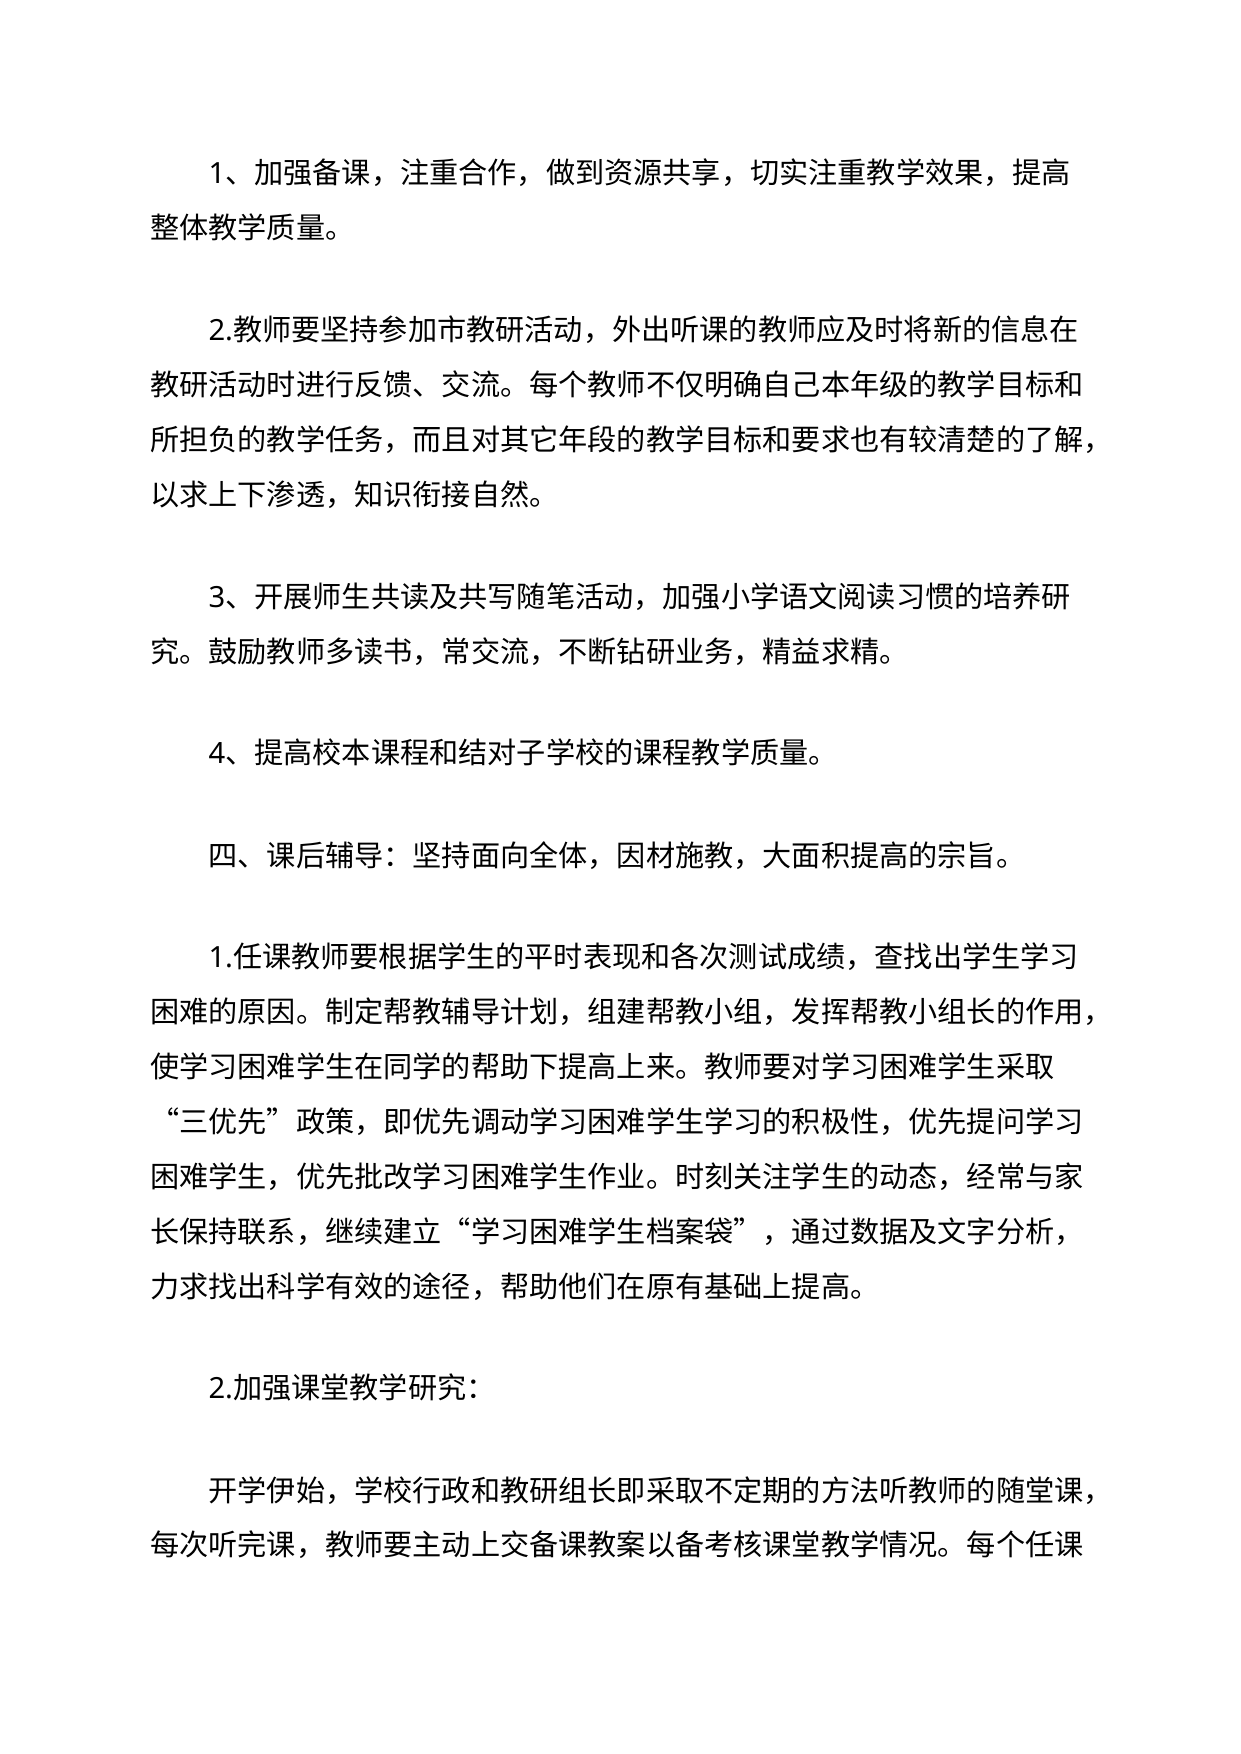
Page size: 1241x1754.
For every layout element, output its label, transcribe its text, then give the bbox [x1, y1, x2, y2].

text 1.任课教师要根据学生的平时表现和各次测试成绩，查找出学生学习困难的原因。制定帮教辅导计划，组建帮教小组，发挥帮教小组长的作用，使学习困难学生在同学的帮助下提高上来。教师要对学习困难学生采取“三优先”政策，即优先调动学习困难学生学习的积极性，优先提问学习困难学生，优先批改学习困难学生作业。时刻关注学生的动态，经常与家长保持联系，继续建立“学习困难学生档案袋”，通过数据及文字分析，力求找出科学有效的途径，帮助他们在原有基础上提高。 [150, 934, 1090, 1306]
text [150, 1467, 1090, 1564]
text 3、开展师生共读及共写随笔活动，加强小学语文阅读习惯的培养研究。鼓励教师多读书，常交流，不断钻研业务，精益求精。 [150, 573, 1090, 671]
text 2.加强课堂教学研究： [150, 1365, 1090, 1407]
text 四、课后辅导：坚持面向全体，因材施教，大面积提高的宗旨。 [150, 832, 1090, 874]
text 1、加强备课，注重合作，做到资源共享，切实注重教学效果，提高整体教学质量。 [150, 150, 1090, 247]
text 4、提高校本课程和结对子学校的课程教学质量。 [150, 730, 1090, 772]
text 2.教师要坚持参加市教研活动，外出听课的教师应及时将新的信息在教研活动时进行反馈、交流。每个教师不仅明确自己本年级的教学目标和所担负的教学任务，而且对其它年段的教学目标和要求也有较清楚的了解，以求上下渗透，知识衔接自然。 [150, 307, 1090, 514]
